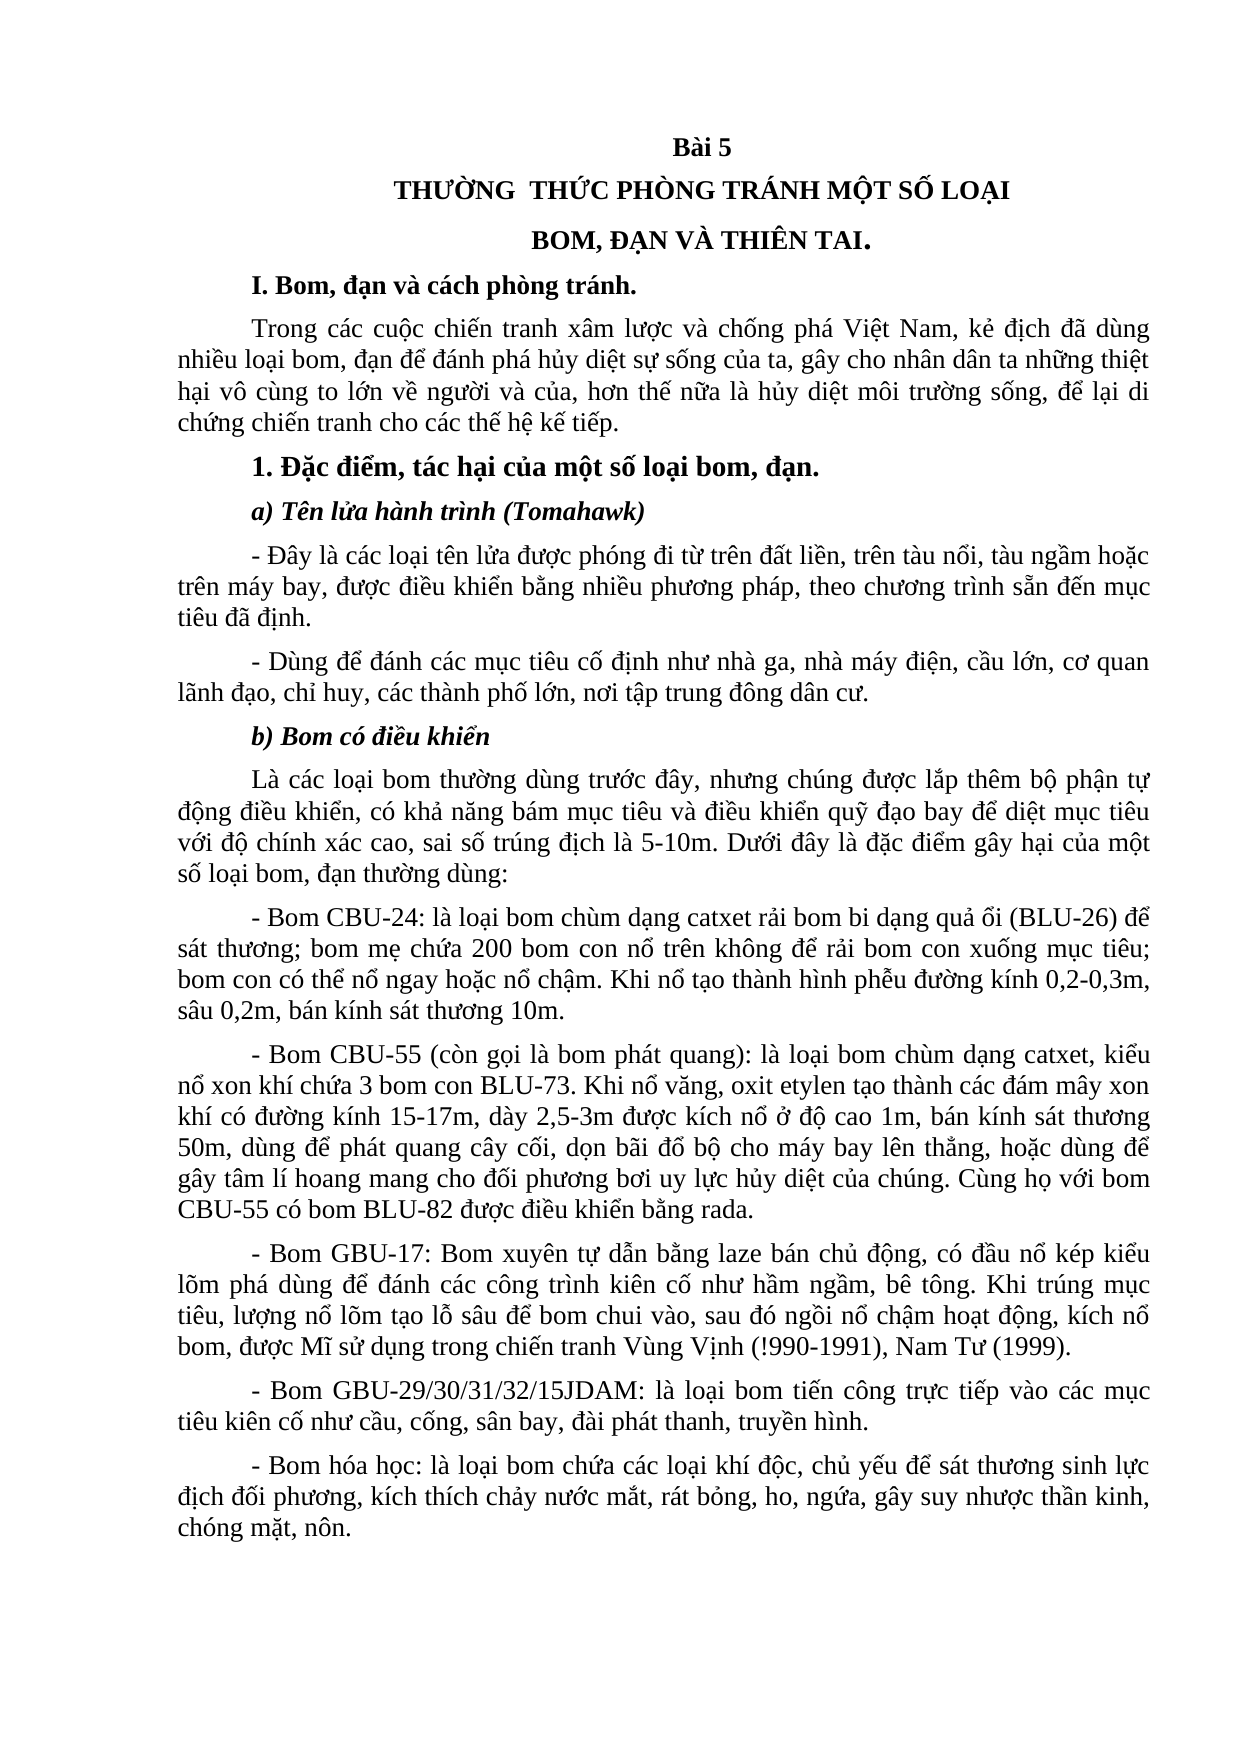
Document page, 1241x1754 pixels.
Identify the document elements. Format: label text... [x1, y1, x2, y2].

text Bài 5 [177, 131, 1152, 162]
text I. Bom, đạn và cách phòng tránh. [177, 269, 1152, 300]
text 1. Đặc điểm, tác hại của một số loại bom, đạn. [177, 449, 1152, 483]
text Trong các cuộc chiến tranh xâm lược và chống phá Việt Nam, kẻ địch đã dùng nhiều loại bom, đạn để đánh phá hủy diệt sự sống của ta, gây cho nhân dân ta những thiệt hại vô cùng to lớn về người và của, hơn thế nữa là hủy diệt môi trường sống, để lại di chứng chiến tranh cho các thế hệ kế tiếp. [177, 312, 1152, 437]
text - Bom CBU-55 (còn gọi là bom phát quang): là loại bom chùm dạng catxet, kiểu nổ xon khí chứa 3 bom con BLU-73. Khi nổ văng, oxit etylen tạo thành các đám mây xon khí có đường kính 15-17m, dày 2,5-3m được kích nổ ở độ cao 1m, bán kính sát thương 50m, dùng để phát quang cây cối, dọn bãi đổ bộ cho máy bay lên thẳng, hoặc dùng để gây tâm lí hoang mang cho đối phương bơi uy lực hủy diệt của chúng. Cùng họ với bom CBU-55 có bom BLU-82 được điều khiển bằng rada. [177, 1038, 1152, 1224]
text - Bom GBU-29/30/31/32/15JDAM: là loại bom tiến công trực tiếp vào các mục tiêu kiên cố như cầu, cống, sân bay, đài phát thanh, truyền hình. [177, 1374, 1152, 1436]
text - Bom CBU-24: là loại bom chùm dạng catxet rải bom bi dạng quả ổi (BLU-26) để sát thương; bom mẹ chứa 200 bom con nổ trên không để rải bom con xuống mục tiêu; bom con có thể nổ ngay hoặc nổ chậm. Khi nổ tạo thành hình phễu đường kính 0,2-0,3m, sâu 0,2m, bán kính sát thương 10m. [177, 901, 1152, 1025]
text b) Bom có điều khiển [177, 720, 1152, 751]
text THƯỜNG THỨC PHÒNG TRÁNH MỘT SỐ LOẠI [177, 174, 1152, 205]
text - Đây là các loại tên lửa được phóng đi từ trên đất liền, trên tàu nổi, tàu ngầm hoặc trên máy bay, được điều khiển bằng nhiều phương pháp, theo chương trình sẵn đến mục tiêu đã định. [177, 539, 1152, 633]
text a) Tên lửa hành trình (Tomahawk) [177, 496, 1152, 527]
text - Dùng để đánh các mục tiêu cố định như nhà ga, nhà máy điện, cầu lớn, cơ quan lãnh đạo, chỉ huy, các thành phố lớn, nơi tập trung đông dân cư. [177, 645, 1152, 707]
text BOM, ĐẠN VÀ THIÊN TAI. [177, 218, 1152, 256]
text - Bom GBU-17: Bom xuyên tự dẫn bằng laze bán chủ động, có đầu nổ kép kiểu lõm phá dùng để đánh các công trình kiên cố như hầm ngầm, bê tông. Khi trúng mục tiêu, lượng nổ lõm tạo lỗ sâu để bom chui vào, sau đó ngồi nổ chậm hoạt động, kích nổ bom, được Mĩ sử dụng trong chiến tranh Vùng Vịnh (!990-1991), Nam Tư (1999). [177, 1237, 1152, 1362]
text Là các loại bom thường dùng trước đây, nhưng chúng được lắp thêm bộ phận tự động điều khiển, có khả năng bám mục tiêu và điều khiển quỹ đạo bay để diệt mục tiêu với độ chính xác cao, sai số trúng địch là 5-10m. Dưới đây là đặc điểm gây hại của một số loại bom, đạn thường dùng: [177, 763, 1152, 888]
text - Bom hóa học: là loại bom chứa các loại khí độc, chủ yếu để sát thương sinh lực địch đối phương, kích thích chảy nước mắt, rát bỏng, ho, ngứa, gây suy nhược thần kinh, chóng mặt, nôn. [177, 1449, 1152, 1542]
